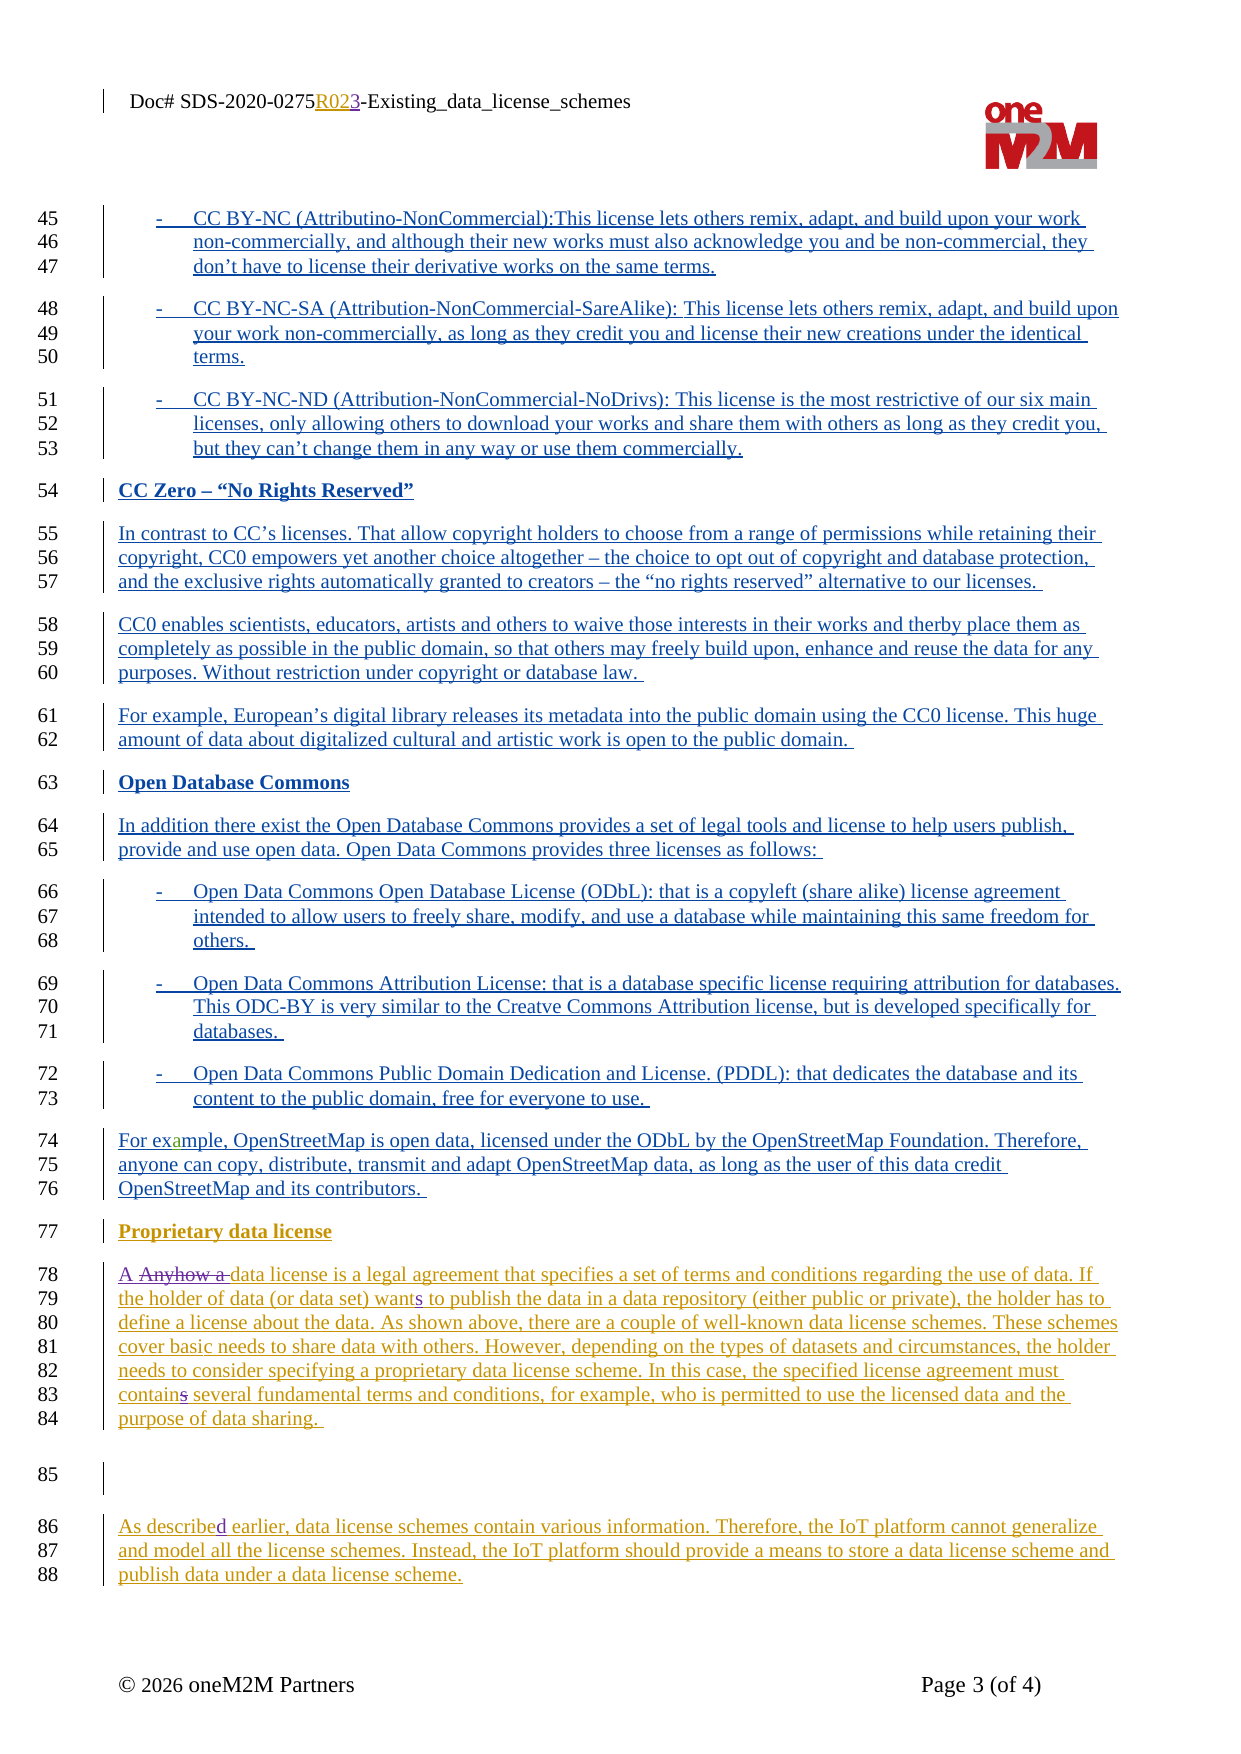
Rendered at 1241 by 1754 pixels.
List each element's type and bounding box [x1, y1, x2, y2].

picture [971, 88, 1111, 184]
